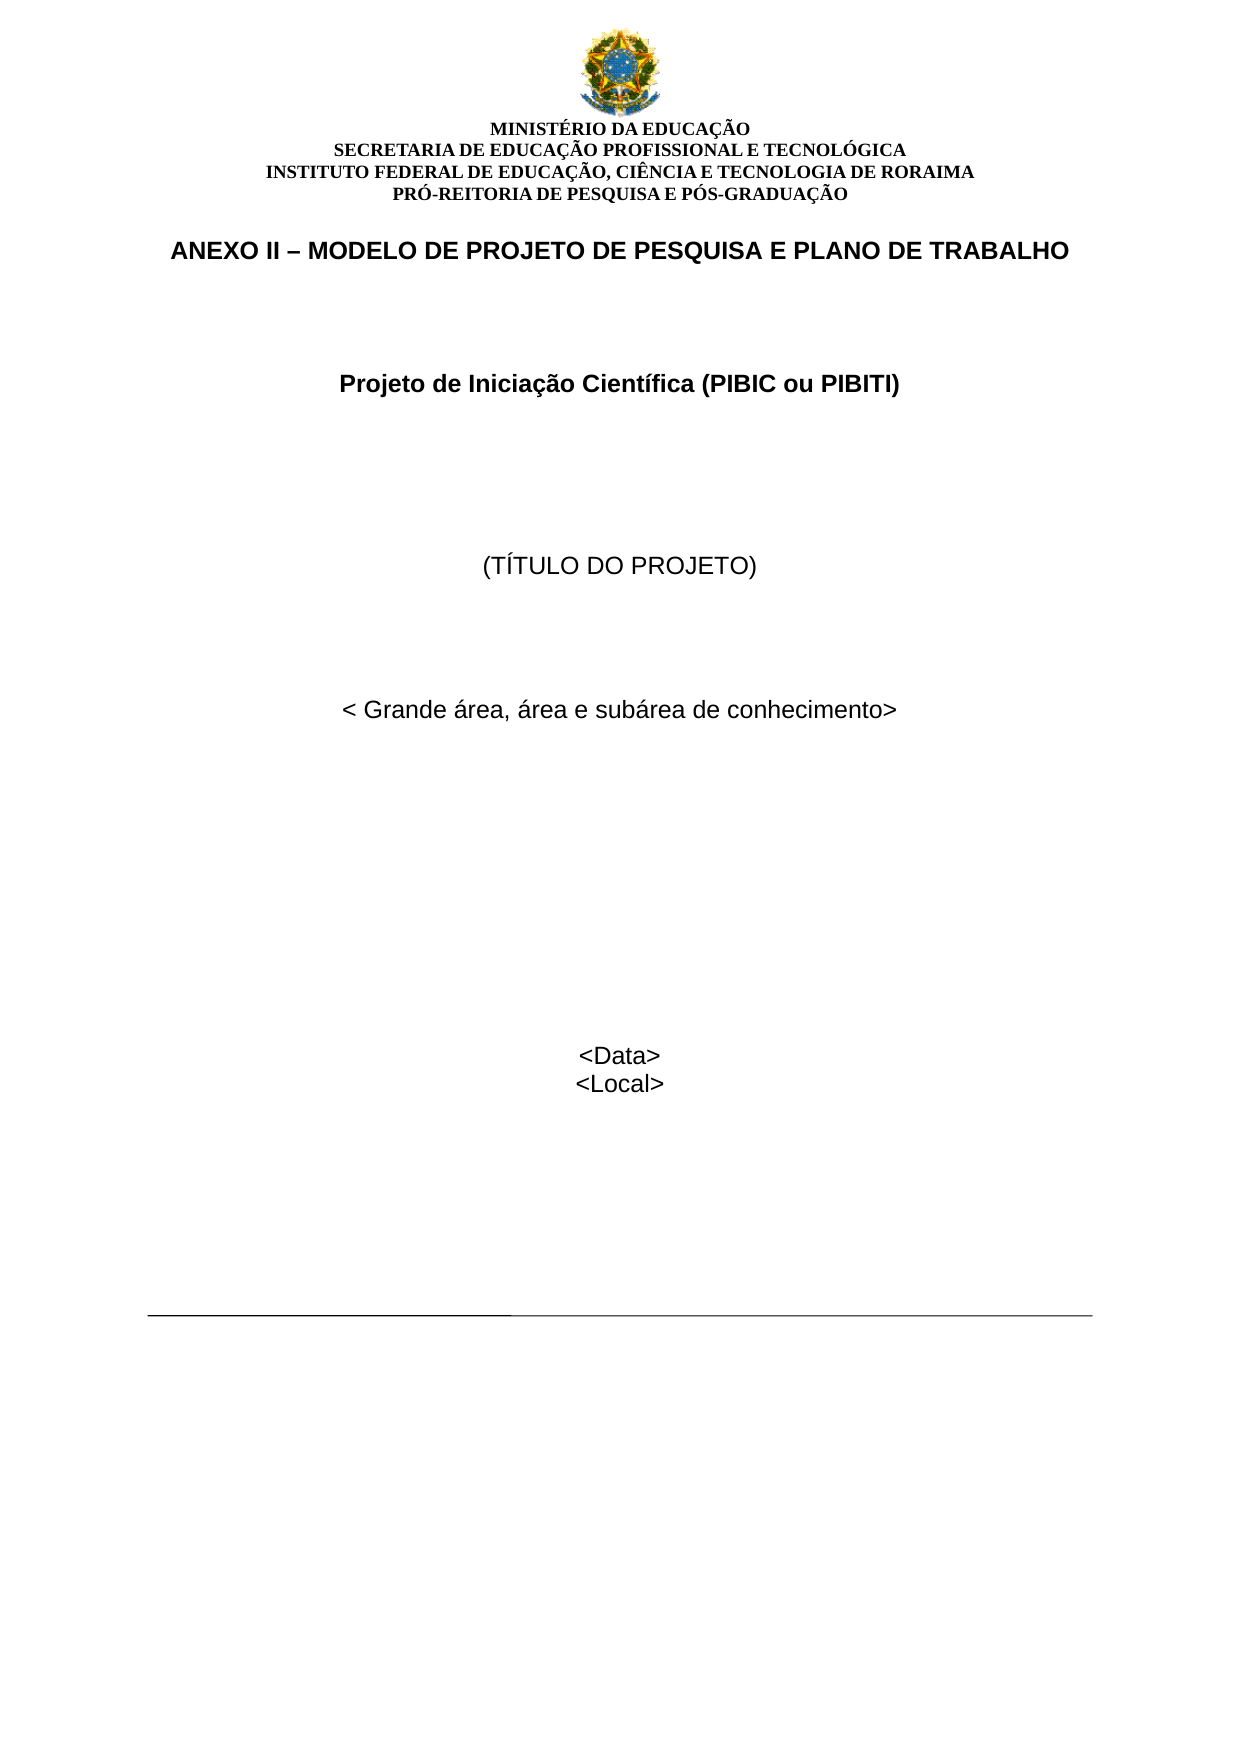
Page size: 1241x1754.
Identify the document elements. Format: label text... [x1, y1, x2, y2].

text < Grande área, área e subárea de conhecimento> [253, 695, 987, 723]
text (TÍTULO DO PROJETO) [253, 551, 986, 579]
picture [580, 28, 661, 118]
subtitle ANEXO II – MODELO DE PROJETO DE PESQUISA E PLANO DE TRABALHO [118, 236, 1122, 264]
text <Data> [253, 1041, 986, 1069]
subtitle Projeto de Iniciação Científica (PIBIC ou PIBITI) [253, 369, 986, 398]
text <Local> [253, 1069, 987, 1098]
